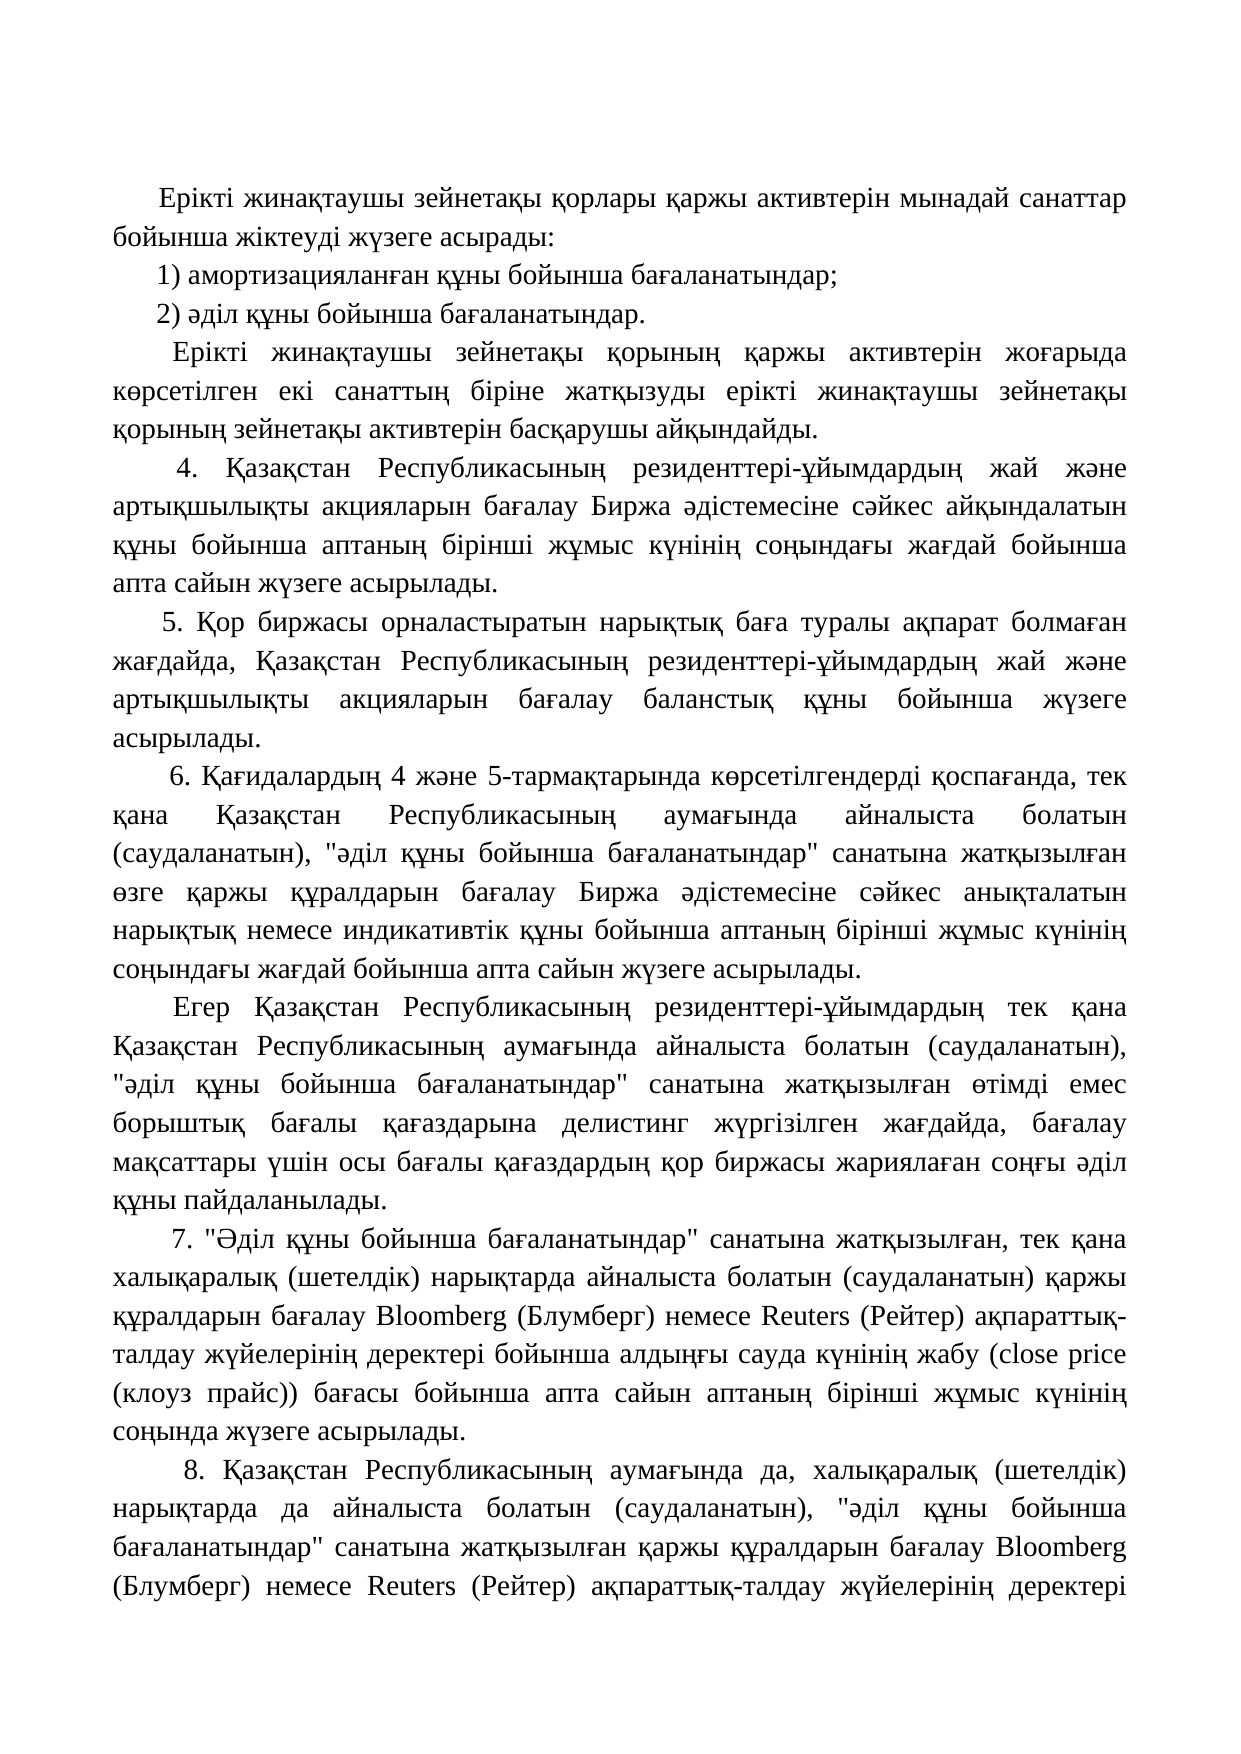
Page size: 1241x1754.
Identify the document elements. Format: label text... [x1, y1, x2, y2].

text 4. Қазақстан Республикасының резиденттері-ұйымдардың жай және артықшылықты акцияларын бағалау Биржа әдістемесіне сәйкес айқындалатын құны бойынша аптаның бірінші жұмыс күнінің соңындағы жағдай бойынша апта сайын жүзеге асырылады. [112, 450, 1128, 599]
text Ерікті жинақтаушы зейнетақы қорының қаржы активтерін жоғарыда көрсетілген екі санаттың біріне жатқызуды ерікті жинақтаушы зейнетақы қорының зейнетақы активтерін басқарушы айқындайды. [112, 334, 1128, 445]
text Ерікті жинақтаушы зейнетақы қорлары қаржы активтерін мынадай санаттар бойынша жіктеуді жүзеге асырады: [112, 180, 1128, 252]
text 2) әділ құны бойынша бағаланатындар. [112, 296, 1128, 329]
text 7. "Әділ құны бойынша бағаланатындар" санатына жатқызылған, тек қана халықаралық (шетелдік) нарықтарда айналыста болатын (саудаланатын) қаржы құралдарын бағалау Bloomberg (Блумберг) немесе Reuters (Рейтер) ақпараттық-талдау жүйелерінің деректері бойынша алдыңғы сауда күнінің жабу (close price (клоуз прайс)) бағасы бойынша апта сайын аптаның бірінші жұмыс күнінің соңында жүзеге асырылады. [112, 1221, 1128, 1447]
text 6. Қағидалардың 4 және 5-тармақтарында көрсетілгендерді қоспағанда, тек қана Қазақстан Республикасының аумағында айналыста болатын (саудаланатын), "әділ құны бойынша бағаланатындар" санатына жатқызылған өзге қаржы құралдарын бағалау Биржа әдістемесіне сәйкес анықталатын нарықтық немесе индикативтік құны бойынша аптаның бірінші жұмыс күнінің соңындағы жағдай бойынша апта сайын жүзеге асырылады. [112, 758, 1128, 984]
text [112, 1452, 1128, 1601]
text 5. Қор биржасы орналастыратын нарықтық баға туралы ақпарат болмаған жағдайда, Қазақстан Республикасының резиденттері-ұйымдардың жай және артықшылықты акцияларын бағалау баланстық құны бойынша жүзеге асырылады. [112, 604, 1128, 753]
text 1) амортизацияланған құны бойынша бағаланатындар; [112, 257, 1128, 291]
text Егер Қазақстан Республикасының резиденттері-ұйымдардың тек қана Қазақстан Республикасының аумағында айналыста болатын (саудаланатын), "әділ құны бойынша бағаланатындар" санатына жатқызылған өтімді емес борыштық бағалы қағаздарына делистинг жүргізілген жағдайда, бағалау мақсаттары үшін осы бағалы қағаздардың қор биржасы жариялаған соңғы әділ құны пайдаланылады. [112, 989, 1128, 1216]
